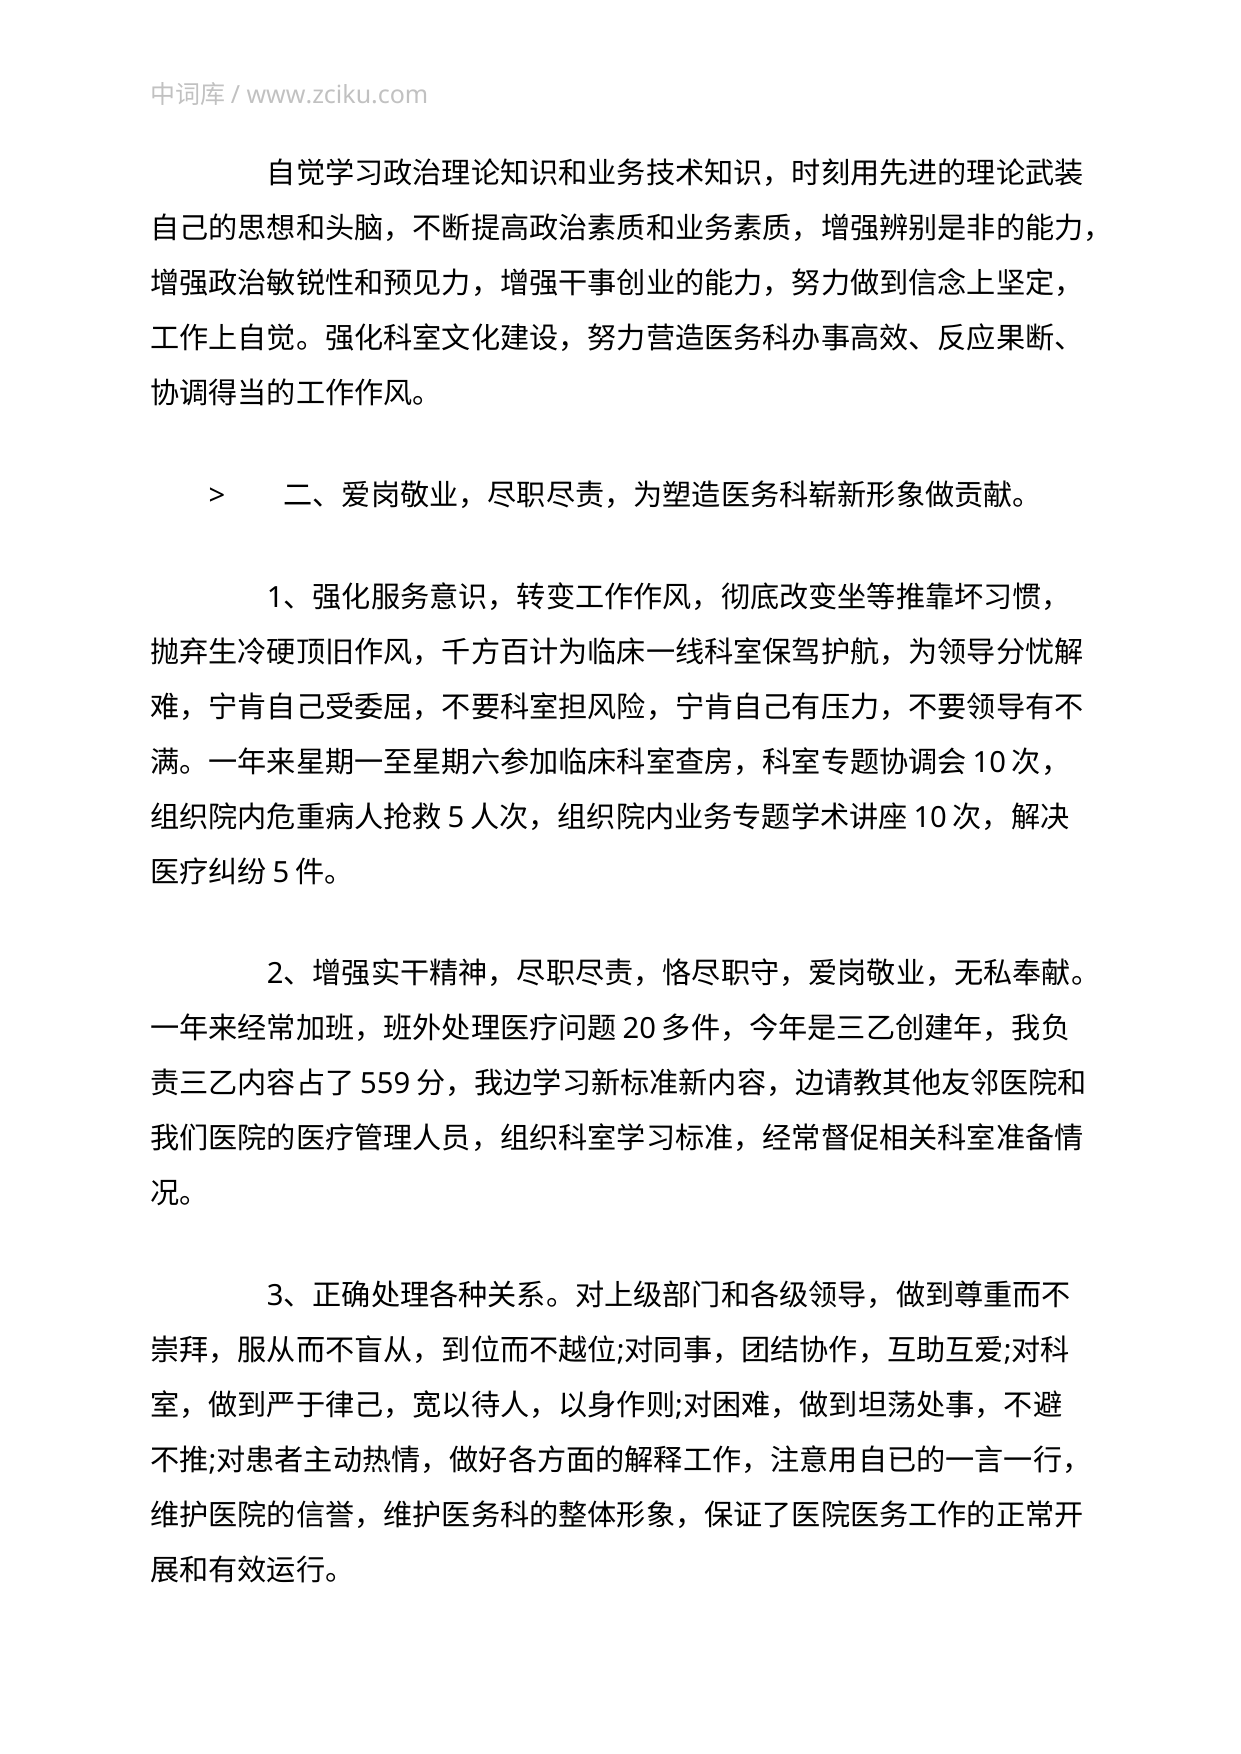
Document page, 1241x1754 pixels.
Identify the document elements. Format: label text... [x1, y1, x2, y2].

text 自觉学习政治理论知识和业务技术知识，时刻用先进的理论武装自己的思想和头脑，不断提高政治素质和业务素质，增强辨别是非的能力，增强政治敏锐性和预见力，增强干事创业的能力，努力做到信念上坚定，工作上自觉。强化科室文化建设，努力营造医务科办事高效、反应果断、协调得当的工作作风。 [150, 150, 1090, 412]
text > 二、爱岗敬业，尽职尽责，为塑造医务科崭新形象做贡献。 [150, 471, 1090, 514]
text 2、增强实干精神，尽职尽责，恪尽职守，爱岗敬业，无私奉献。一年来经常加班，班外处理医疗问题20多件，今年是三乙创建年，我负责三乙内容占了559分，我边学习新标准新内容，边请教其他友邻医院和我们医院的医疗管理人员，组织科室学习标准，经常督促相关科室准备情况。 [150, 950, 1090, 1212]
text 1、强化服务意识，转变工作作风，彻底改变坐等推靠坏习惯，抛弃生冷硬顶旧作风，千方百计为临床一线科室保驾护航，为领导分忧解难，宁肯自己受委屈，不要科室担风险，宁肯自己有压力，不要领导有不满。一年来星期一至星期六参加临床科室查房，科室专题协调会10次，组织院内危重病人抢救5人次，组织院内业务专题学术讲座10次，解决医疗纠纷5件。 [150, 573, 1090, 891]
text 3、正确处理各种关系。对上级部门和各级领导，做到尊重而不崇拜，服从而不盲从，到位而不越位;对同事，团结协作，互助互爱;对科室，做到严于律己，宽以待人，以身作则;对困难，做到坦荡处事，不避不推;对患者主动热情，做好各方面的解释工作，注意用自已的一言一行，维护医院的信誉，维护医务科的整体形象，保证了医院医务工作的正常开展和有效运行。 [150, 1272, 1090, 1589]
